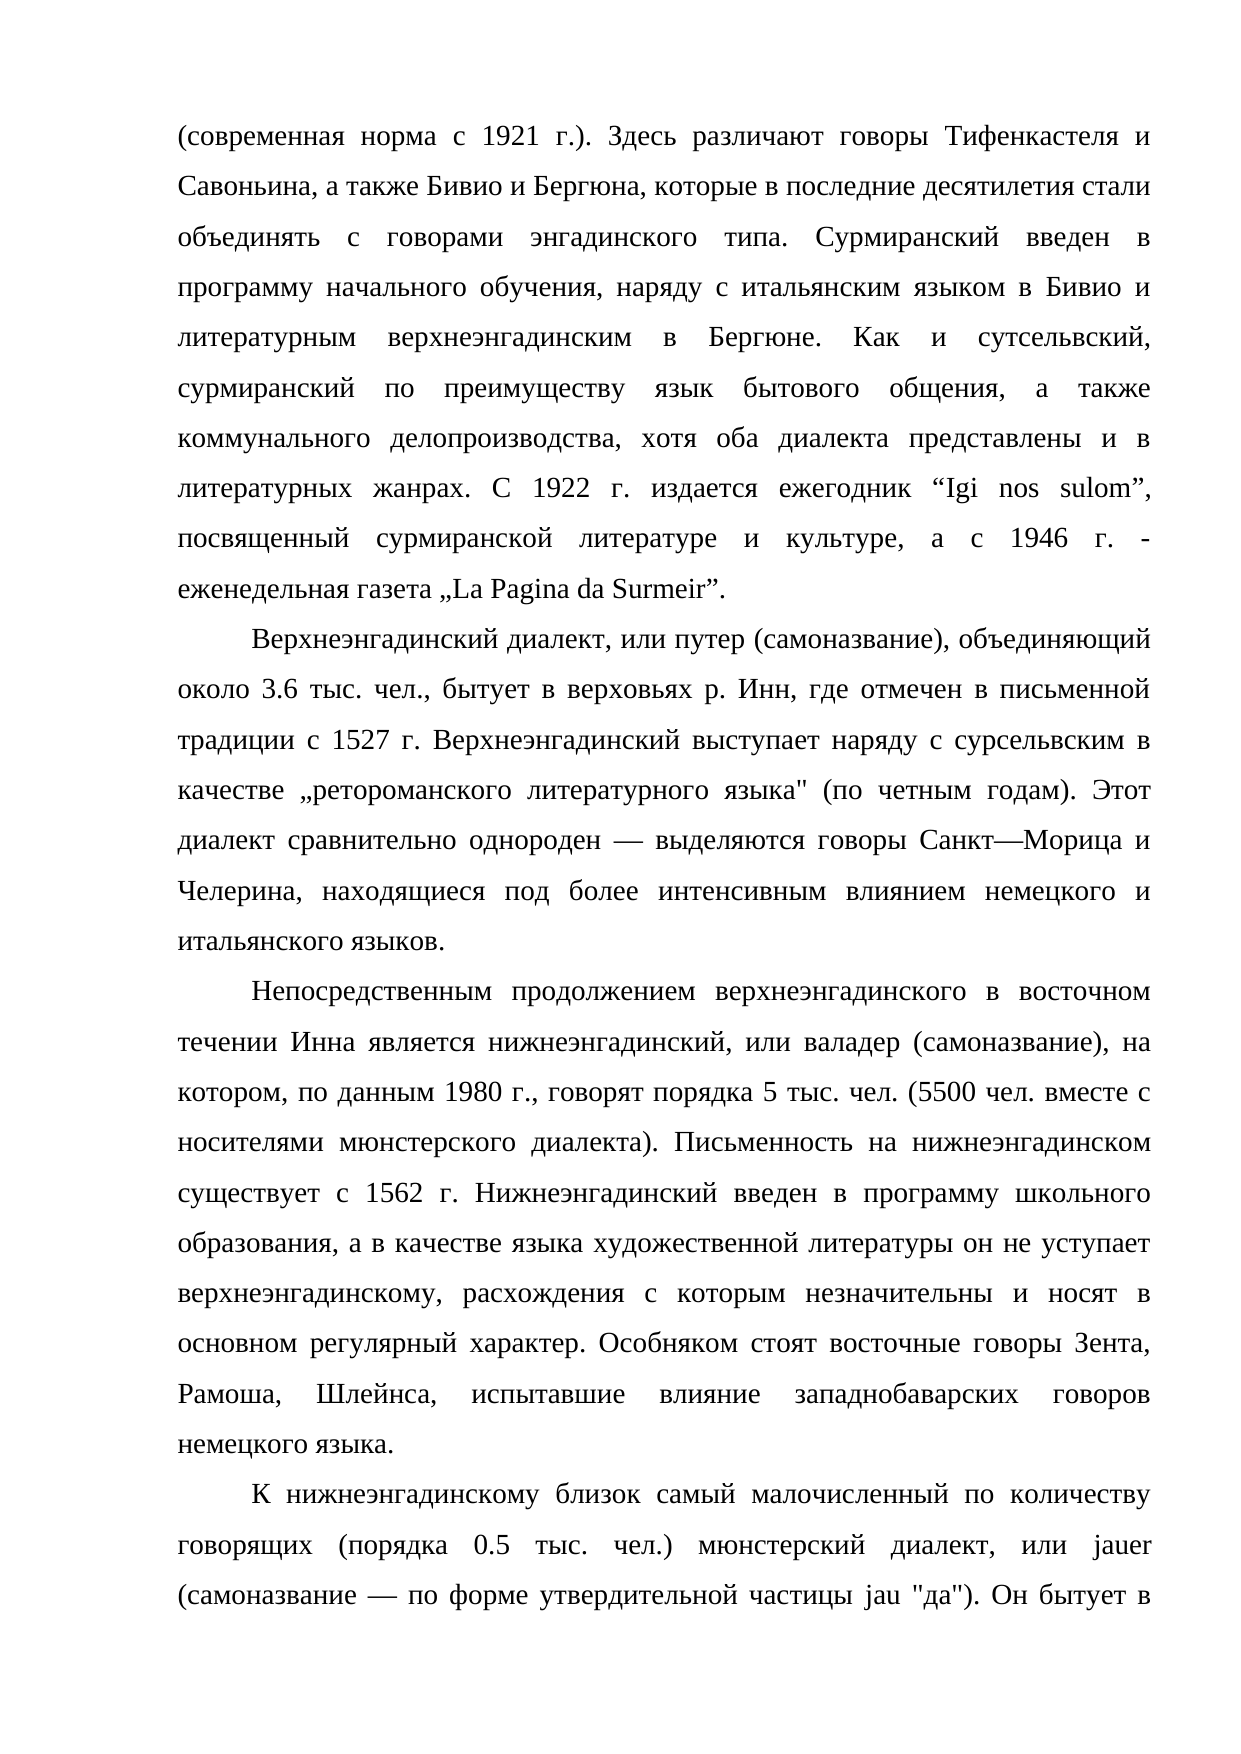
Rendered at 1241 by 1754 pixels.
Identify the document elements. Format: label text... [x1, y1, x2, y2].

text Непосредственным продолжением верхнеэнгадинского в восточном течении Инна является нижнеэнгадинский, или валадер (самоназвание), на котором, по данным ., говорят порядка 5 тыс. чел. (5500 чел. вместе с носителями мюнстерского диалекта). Письменность на нижнеэнгадинском существует с . Нижнеэнгадинский введен в программу школьного образования, а в качестве языка художественной литературы он не уступает верхнеэнгадинскому, расхождения с которым незначительны и носят в основном регулярный характер. Особняком стоят восточные говоры Зента, Рамоша, Шлейнса, испытавшие влияние западнобаварских говоров немецкого языка. [177, 973, 1152, 1460]
text Верхнеэнгадинский диалект, или путер (самоназвание), объединяющий около 3.6 тыс. чел., бытует в верховьях р. Инн, где отмечен в письменной традиции с . Верхнеэнгадинский выступает наряду с сурсельвским в качестве „ретороманского литературного языка" (по четным годам). Этот диалект сравнительно однороден — выделяются говоры Санкт—Морица и Челерина, находящиеся под более интенсивным влиянием немецкого и итальянского языков. [177, 621, 1152, 957]
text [177, 1477, 1152, 1611]
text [177, 118, 1152, 604]
